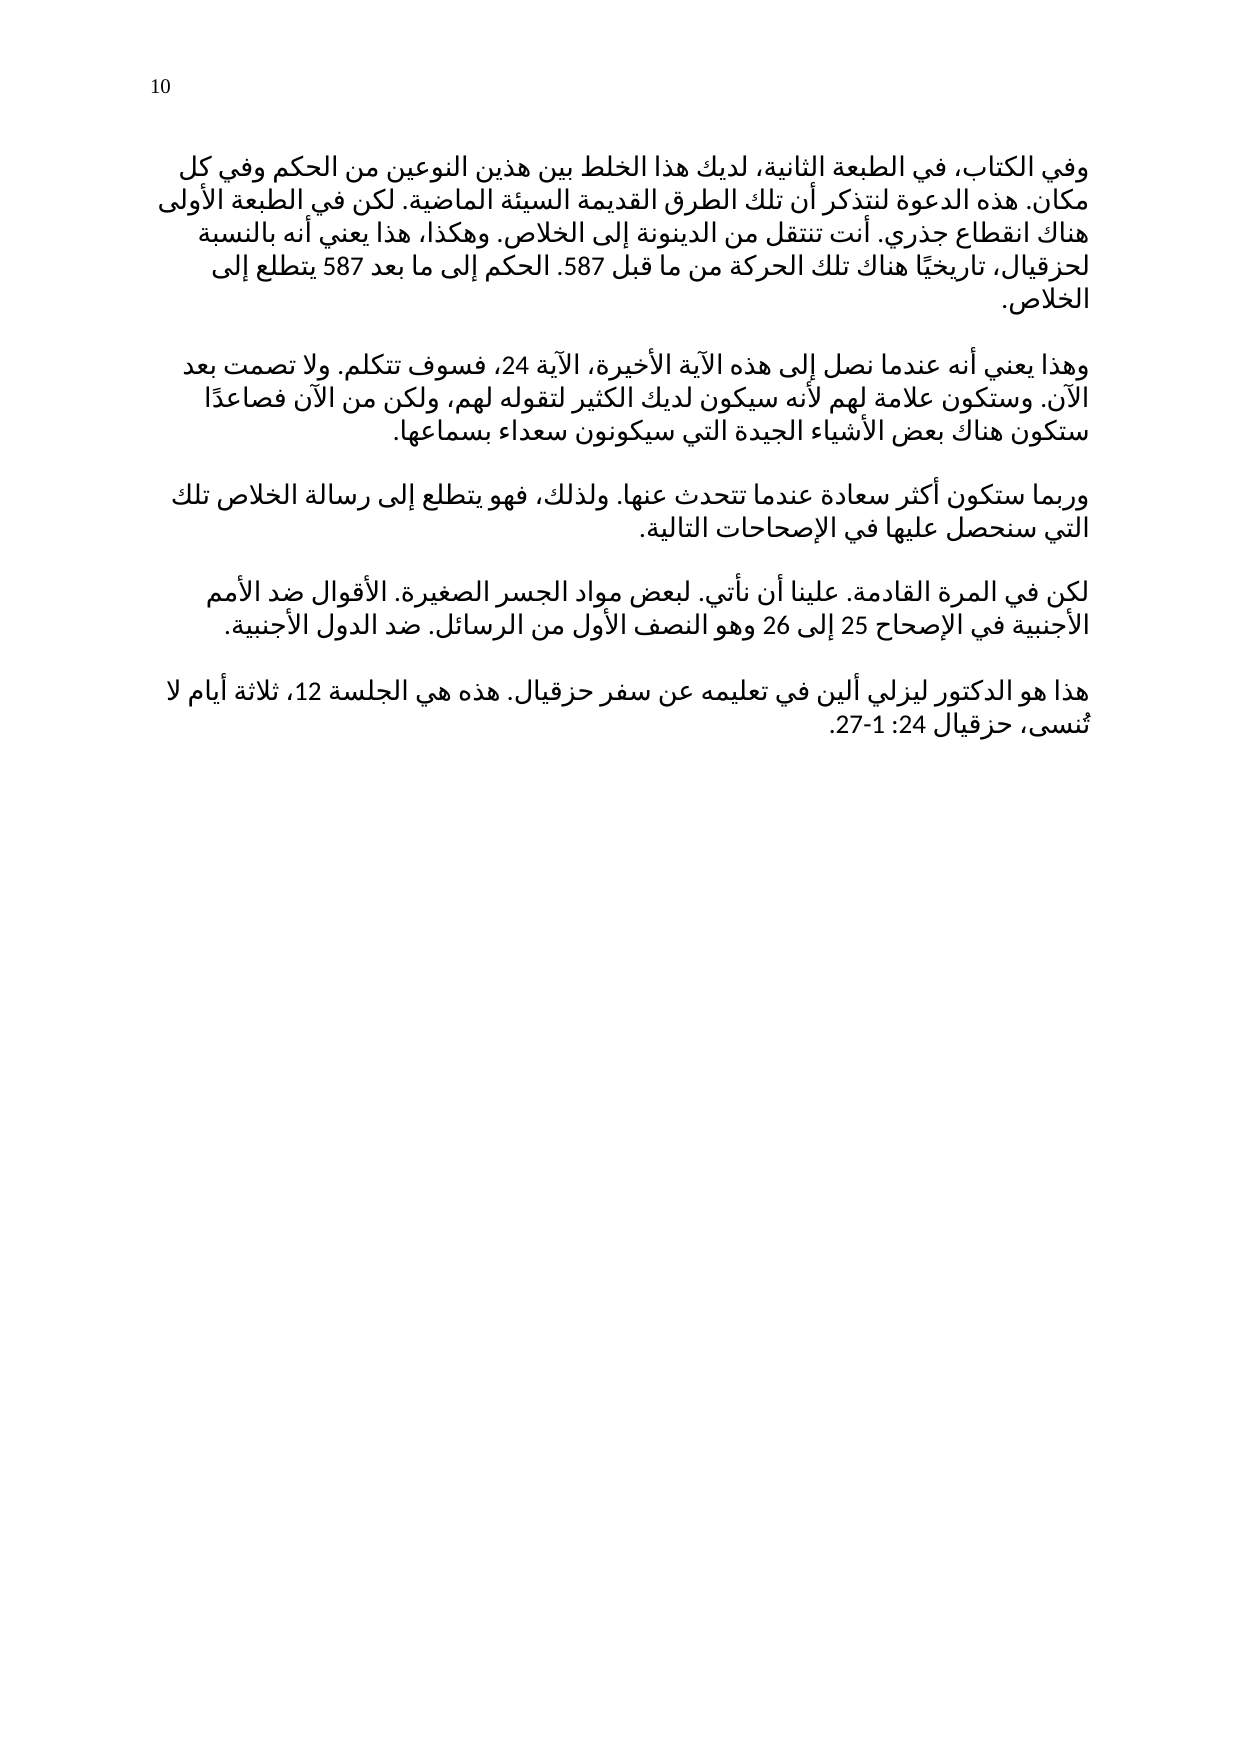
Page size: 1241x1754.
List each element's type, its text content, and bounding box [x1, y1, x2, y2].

text وربما ستكون أكثر سعادة عندما تتحدث عنها. ولذلك، فهو يتطلع إلى رسالة الخلاص تلك التي سنحصل عليها في الإصحاحات التالية. [150, 478, 1090, 544]
text لكن في المرة القادمة. علينا أن نأتي. لبعض مواد الجسر الصغيرة. الأقوال ضد الأمم الأجنبية في الإصحاح 25 إلى 26 وهو النصف الأول من الرسائل. ضد الدول الأجنبية. [150, 576, 1090, 642]
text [150, 150, 1090, 447]
text هذا هو الدكتور ليزلي ألين في تعليمه عن سفر حزقيال. هذه هي الجلسة 12، ثلاثة أيام لا تُنسى، حزقيال 24: 1-27. [150, 674, 1090, 765]
